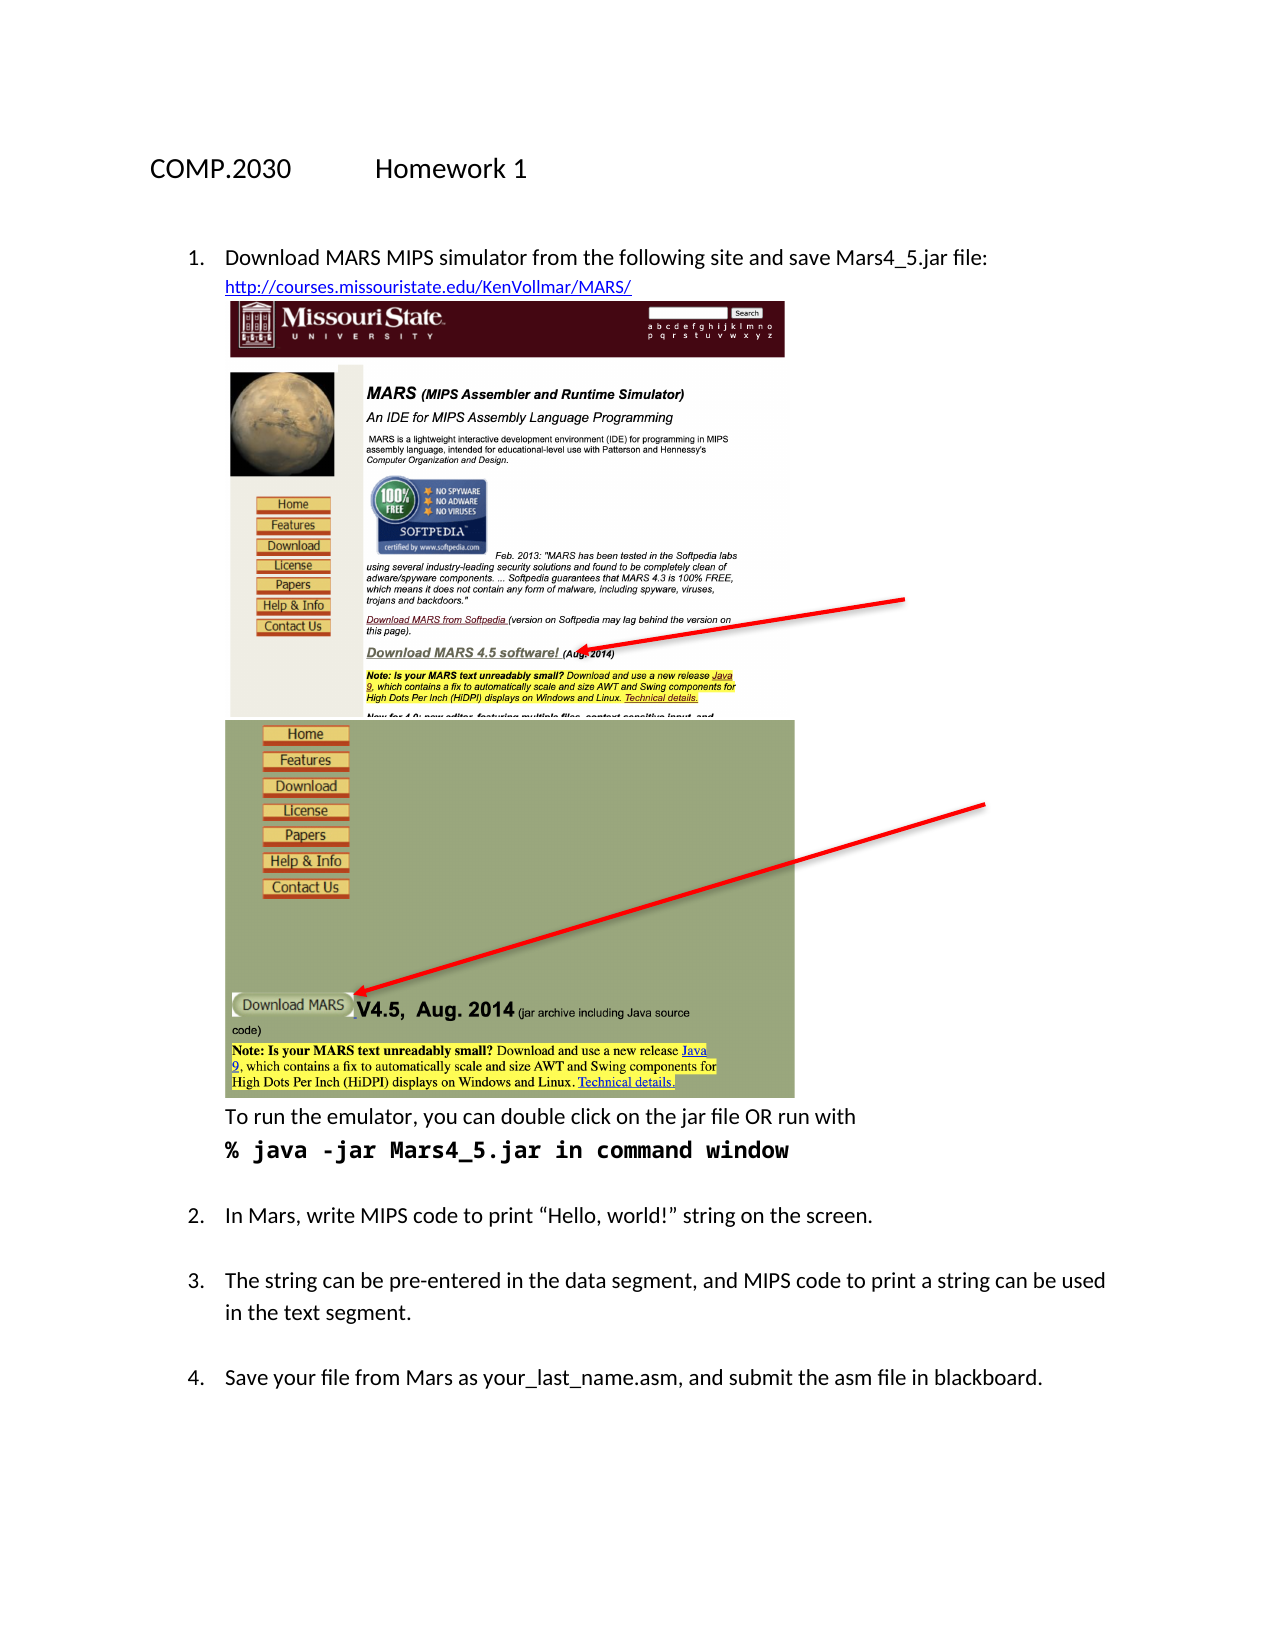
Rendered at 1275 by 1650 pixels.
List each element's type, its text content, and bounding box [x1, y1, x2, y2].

list Save your file from Mars as your_last_name.asm, and submit the asm file in blackboard. [187, 1363, 1125, 1391]
list To run the emulator, you can double click on the jar file OR run with [225, 1102, 1125, 1130]
text COMP.2030 Homework 1 [150, 150, 1125, 186]
picture [225, 720, 795, 1098]
list In Mars, write MIPS code to print “Hello, world!” string on the screen. [187, 1202, 1125, 1262]
list The string can be pre-entered in the data segment, and MIPS code to print a string can be used in the text segment. [187, 1266, 1125, 1358]
list % java -jar Mars4_5.jar in command window [225, 1134, 1125, 1197]
picture [225, 301, 790, 717]
list Download MARS MIPS simulator from the following site and save Mars4_5.jar file: [187, 243, 1125, 271]
list http://courses.missouristate.edu/KenVollmar/MARS/ [225, 275, 1125, 298]
